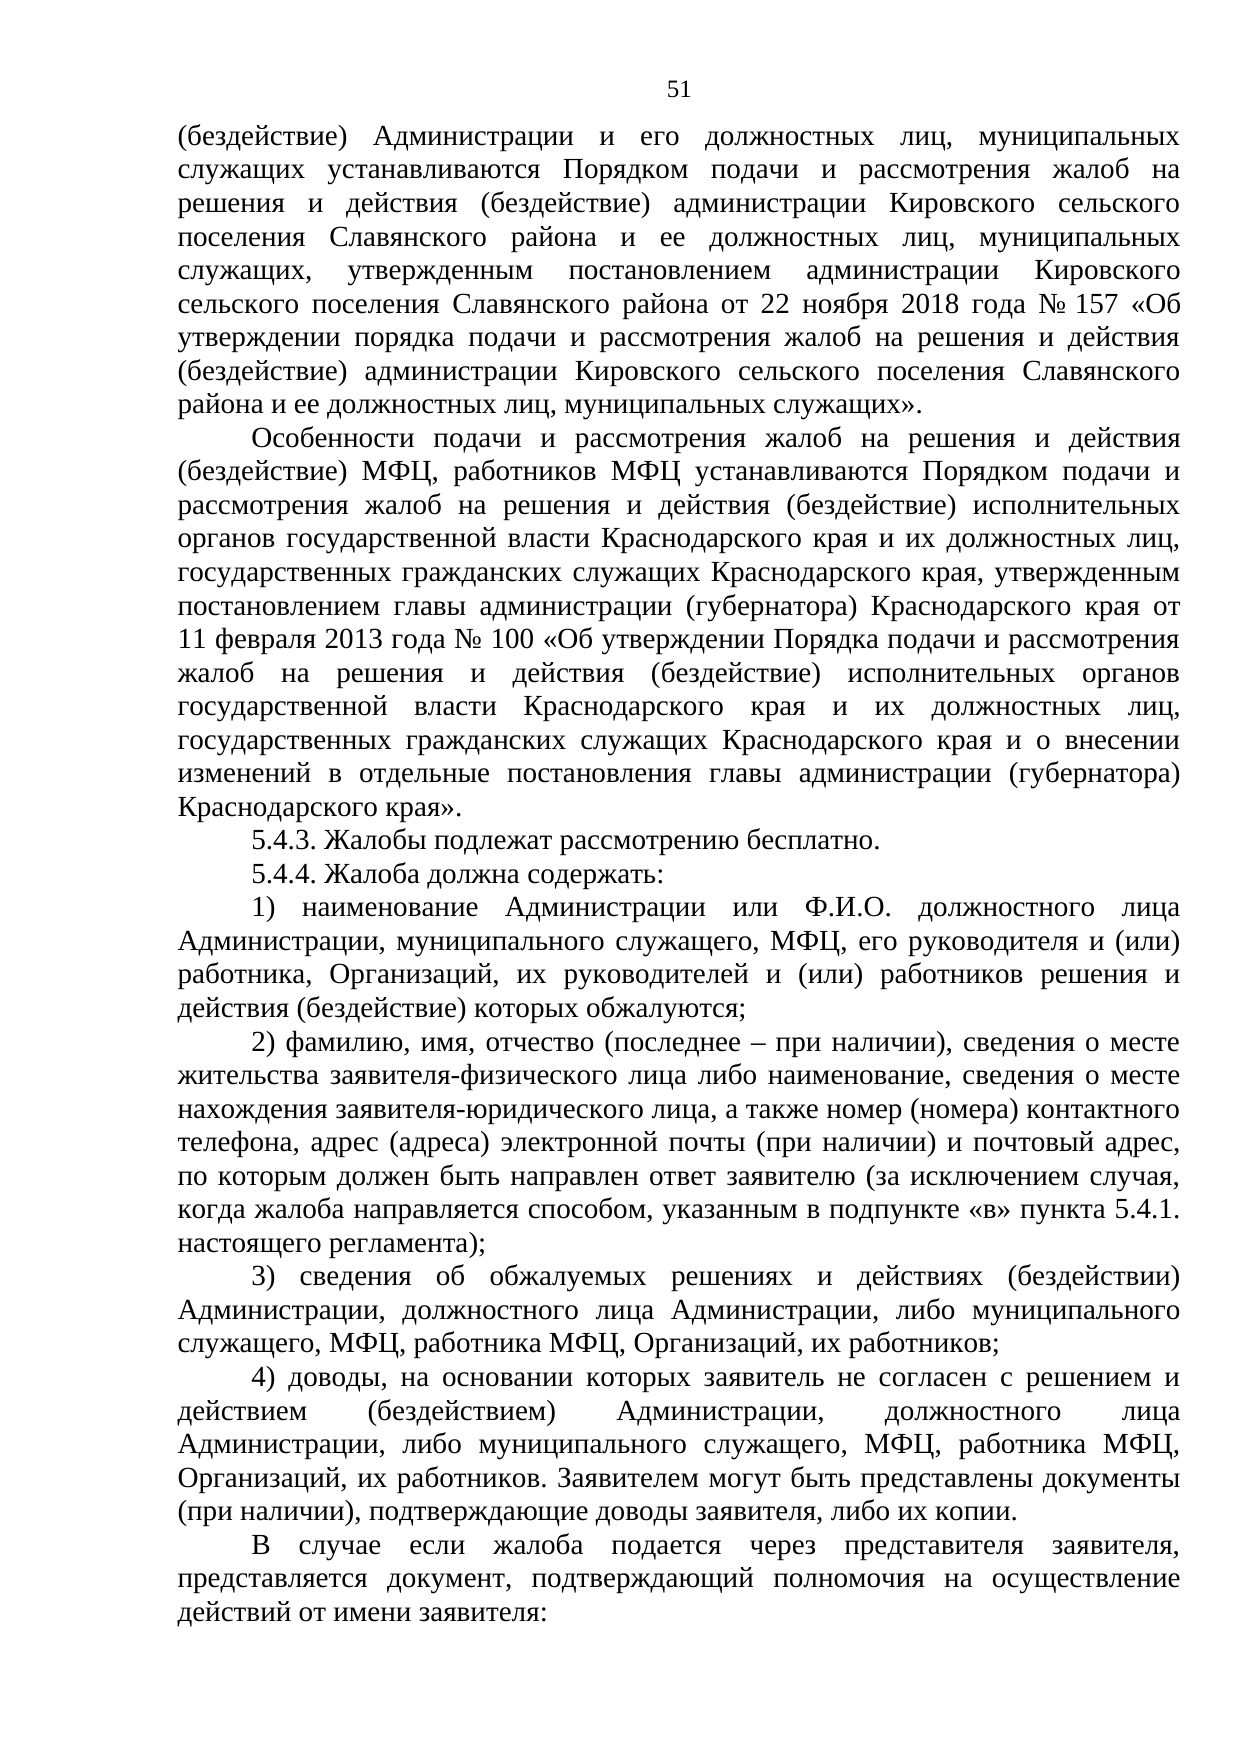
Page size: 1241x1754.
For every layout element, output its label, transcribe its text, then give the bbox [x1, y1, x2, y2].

text 3) сведения об обжалуемых решениях и действиях (бездействии) Администрации, должностного лица Администрации, либо муниципального служащего, МФЦ, работника МФЦ, Организаций, их работников; [177, 1258, 1181, 1359]
text В случае если жалоба подается через представителя заявителя, представляется документ, подтверждающий полномочия на осуществление действий от имени заявителя: [177, 1527, 1181, 1627]
text 4) доводы, на основании которых заявитель не согласен с решением и действием (бездействием) Администрации, должностного лица Администрации, либо муниципального служащего, МФЦ, работника МФЦ, Организаций, их работников. Заявителем могут быть представлены документы (при наличии), подтверждающие доводы заявителя, либо их копии. [177, 1359, 1181, 1527]
text Особенности подачи и рассмотрения жалоб на решения и действия (бездействие) МФЦ, работников МФЦ устанавливаются Порядком подачи и рассмотрения жалоб на решения и действия (бездействие) исполнительных органов государственной власти Краснодарского края и их должностных лиц, государственных гражданских служащих Краснодарского края, утвержденным постановлением главы администрации (губернатора) Краснодарского края от 11 февраля 2013 года № 100 «Об утверждении Порядка подачи и рассмотрения жалоб на решения и действия (бездействие) исполнительных органов государственной власти Краснодарского края и их должностных лиц, государственных гражданских служащих Краснодарского края и о внесении изменений в отдельные постановления главы администрации (губернатора) Краснодарского края». [177, 420, 1181, 822]
text 2) фамилию, имя, отчество (последнее – при наличии), сведения о месте жительства заявителя-физического лица либо наименование, сведения о месте нахождения заявителя-юридического лица, а также номер (номера) контактного телефона, адрес (адреса) электронной почты (при наличии) и почтовый адрес, по которым должен быть направлен ответ заявителю (за исключением случая, когда жалоба направляется способом, указанным в подпункте «в» пункта 5.4.1. настоящего регламента); [177, 1024, 1181, 1258]
text 5.4.4. Жалоба должна содержать: [177, 856, 1181, 889]
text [177, 118, 1181, 420]
text 5.4.3. Жалобы подлежат рассмотрению бесплатно. [177, 822, 1181, 856]
text 1) наименование Администрации или Ф.И.О. должностного лица Администрации, муниципального служащего, МФЦ, его руководителя и (или) работника, Организаций, их руководителей и (или) работников решения и действия (бездействие) которых обжалуются; [177, 889, 1181, 1024]
